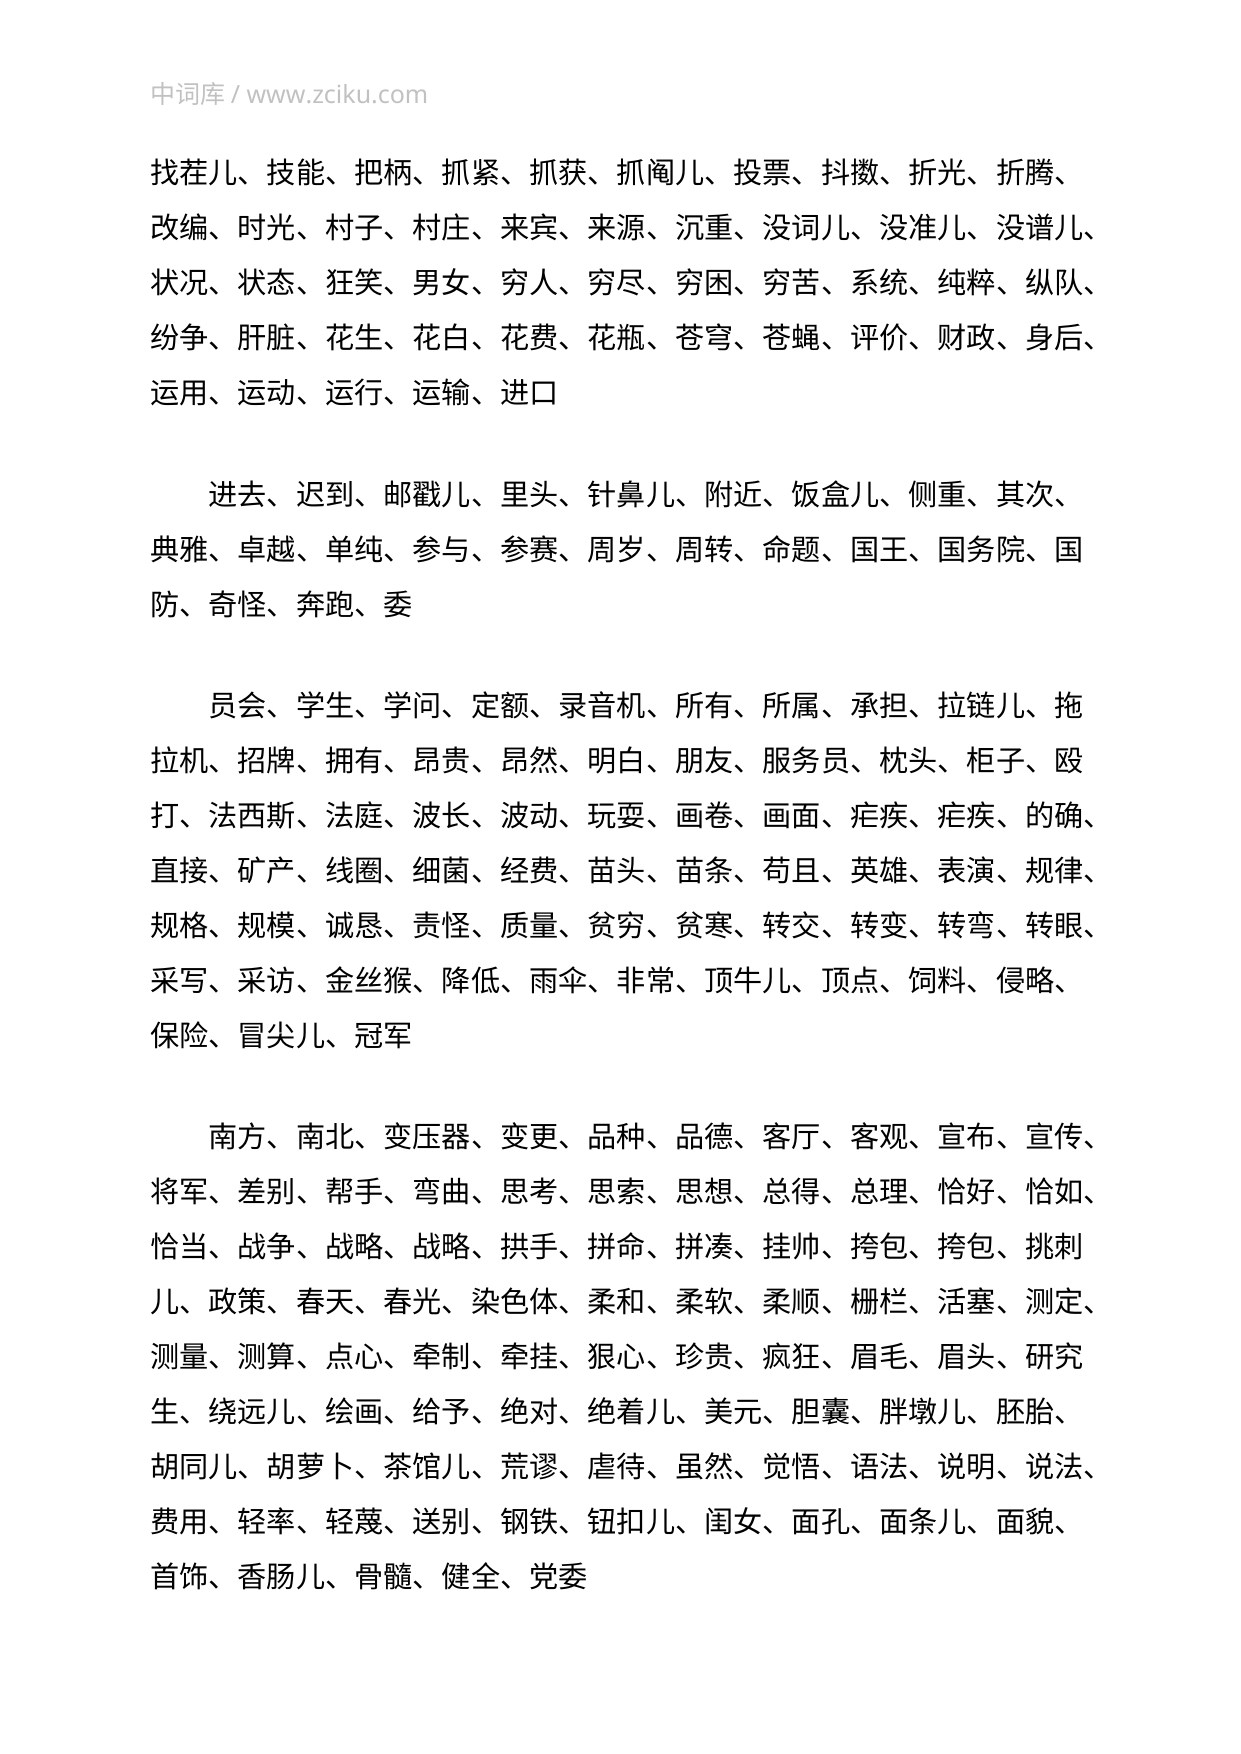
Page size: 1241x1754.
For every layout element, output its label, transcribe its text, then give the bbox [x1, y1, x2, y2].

text 南方、南北、变压器、变更、品种、品德、客厅、客观、宣布、宣传、将军、差别、帮手、弯曲、思考、思索、思想、总得、总理、恰好、恰如、恰当、战争、战略、战略、拱手、拼命、拼凑、挂帅、挎包、挎包、挑刺儿、政策、春天、春光、染色体、柔和、柔软、柔顺、栅栏、活塞、测定、测量、测算、点心、牵制、牵挂、狠心、珍贵、疯狂、眉毛、眉头、研究生、绕远儿、绘画、给予、绝对、绝着儿、美元、胆囊、胖墩儿、胚胎、胡同儿、胡萝卜、茶馆儿、荒谬、虐待、虽然、觉悟、语法、说明、说法、费用、轻率、轻蔑、送别、钢铁、钮扣儿、闺女、面孔、面条儿、面貌、首饰、香肠儿、骨髓、健全、党委 [150, 1114, 1090, 1596]
text 进去、迟到、邮戳儿、里头、针鼻儿、附近、饭盒儿、侧重、其次、典雅、卓越、单纯、参与、参赛、周岁、周转、命题、国王、国务院、国防、奇怪、奔跑、委 [150, 471, 1090, 623]
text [150, 150, 1090, 412]
text 员会、学生、学问、定额、录音机、所有、所属、承担、拉链儿、拖拉机、招牌、拥有、昂贵、昂然、明白、朋友、服务员、枕头、柜子、殴打、法西斯、法庭、波长、波动、玩耍、画卷、画面、疟疾、疟疾、的确、直接、矿产、线圈、细菌、经费、苗头、苗条、苟且、英雄、表演、规律、规格、规模、诚恳、责怪、质量、贫穷、贫寒、转交、转变、转弯、转眼、采写、采访、金丝猴、降低、雨伞、非常、顶牛儿、顶点、饲料、侵略、保险、冒尖儿、冠军 [150, 683, 1090, 1054]
